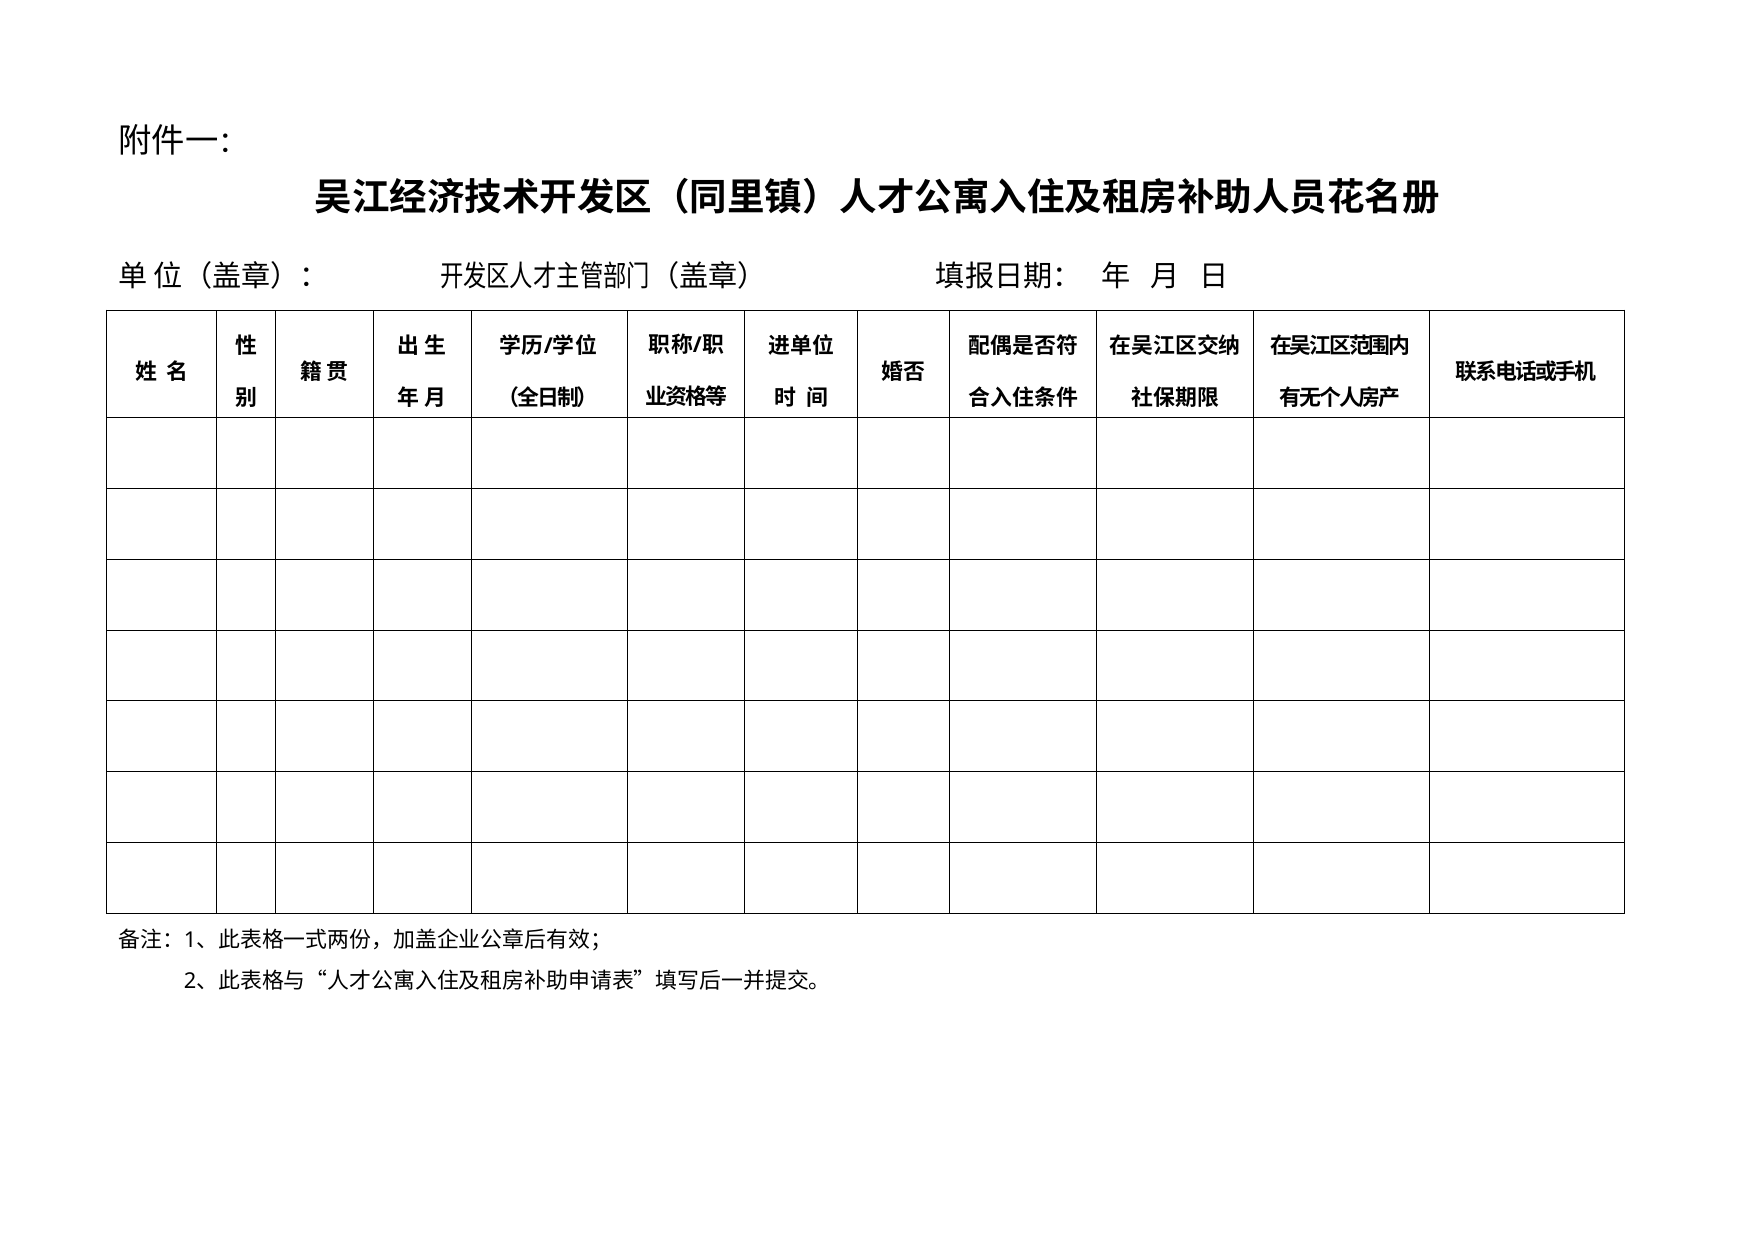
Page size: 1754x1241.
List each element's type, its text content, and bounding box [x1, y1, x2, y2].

table_cell [1097, 560, 1253, 629]
table_cell [1254, 560, 1429, 629]
table_cell [858, 772, 949, 842]
table_cell [374, 560, 471, 629]
table_cell [1097, 631, 1253, 700]
table_cell [745, 489, 857, 559]
table_cell [628, 560, 744, 629]
table_cell [374, 772, 471, 842]
table_header 性别 [217, 311, 275, 417]
table_cell [628, 843, 744, 913]
table_cell [1254, 418, 1429, 488]
table_cell [858, 701, 949, 771]
table_cell [107, 560, 216, 629]
table_cell [745, 560, 857, 629]
table_cell [276, 489, 373, 559]
table_cell [1254, 489, 1429, 559]
table_cell [217, 560, 275, 629]
text 吴江经济技术开发区（同里镇）人才公寓入住及租房补助人员花名册 [118, 191, 1636, 216]
table_cell [745, 843, 857, 913]
table_cell [107, 843, 216, 913]
table_header 在吴江区范围内 有无个人房产 [1254, 311, 1429, 417]
table_header 姓 名 [107, 311, 216, 417]
table_header 进单位 时 间 [745, 311, 857, 417]
table_cell [374, 701, 471, 771]
table_cell [628, 418, 744, 488]
table_header 配偶是否符合入住条件 [950, 311, 1096, 417]
table_cell [628, 772, 744, 842]
table_cell [472, 418, 627, 488]
table_cell [1254, 843, 1429, 913]
table_cell [1097, 418, 1253, 488]
table_cell [107, 489, 216, 559]
table_cell [374, 418, 471, 488]
table_cell [217, 489, 275, 559]
table_cell [628, 701, 744, 771]
table_cell [472, 560, 627, 629]
table_header 籍 贯 [276, 311, 373, 417]
table_cell [107, 631, 216, 700]
text 2、此表格与“人才公寓入住及租房补助申请表”填写后一并提交。 [184, 956, 1636, 997]
table_header 学 历/学 位 （全日制） [472, 311, 627, 417]
table_cell [217, 631, 275, 700]
text 附件一： [118, 113, 1636, 162]
table_cell [374, 489, 471, 559]
table_cell [858, 631, 949, 700]
table_cell [1430, 843, 1624, 913]
table_cell [276, 772, 373, 842]
table_cell [1430, 772, 1624, 842]
table_header 在吴江区交纳 社保期限 [1097, 311, 1253, 417]
table_cell [745, 631, 857, 700]
table_cell [858, 489, 949, 559]
table_cell [628, 489, 744, 559]
table_cell [950, 489, 1096, 559]
table_cell [276, 631, 373, 700]
table_cell [276, 560, 373, 629]
table_cell [1430, 701, 1624, 771]
table_cell [1097, 772, 1253, 842]
table_cell [858, 560, 949, 629]
text 单 位（盖章）： 开发区人才主管部门（盖章） 填报日期： 年 月 日 [118, 245, 1636, 297]
table_header 婚否 [858, 311, 949, 417]
table_cell [217, 418, 275, 488]
table_cell [276, 843, 373, 913]
table_cell [276, 701, 373, 771]
table_cell [472, 772, 627, 842]
table_cell [858, 418, 949, 488]
table_cell [745, 701, 857, 771]
table_cell [1430, 560, 1624, 629]
table_cell [1254, 701, 1429, 771]
table_cell [1097, 489, 1253, 559]
table_cell [1254, 772, 1429, 842]
table_cell [217, 701, 275, 771]
table_cell [745, 772, 857, 842]
table_cell [276, 418, 373, 488]
table_header 联系电话或手机 [1430, 311, 1624, 417]
table_cell [374, 843, 471, 913]
table_cell [217, 843, 275, 913]
table_cell [1430, 418, 1624, 488]
table_cell [628, 631, 744, 700]
table_cell [1254, 631, 1429, 700]
table_cell [1430, 489, 1624, 559]
table_cell [950, 701, 1096, 771]
table_header 出 生 年 月 [374, 311, 471, 417]
table_cell [107, 701, 216, 771]
table_cell [107, 418, 216, 488]
table_cell [950, 631, 1096, 700]
table_cell [1097, 843, 1253, 913]
table_cell [472, 843, 627, 913]
table_cell [950, 560, 1096, 629]
table_cell [950, 772, 1096, 842]
table_cell [745, 418, 857, 488]
table_cell [107, 772, 216, 842]
table_cell [1097, 701, 1253, 771]
table_header 职 称/职业资格等级 [628, 311, 744, 417]
table_cell [217, 772, 275, 842]
table_cell [472, 701, 627, 771]
table_cell [1430, 631, 1624, 700]
table_cell [374, 631, 471, 700]
table_cell [858, 843, 949, 913]
table_cell [950, 418, 1096, 488]
table_cell [472, 631, 627, 700]
text 备注：1、此表格一式两份，加盖企业公章后有效； [118, 914, 1636, 956]
table_cell [950, 843, 1096, 913]
table_cell [472, 489, 627, 559]
